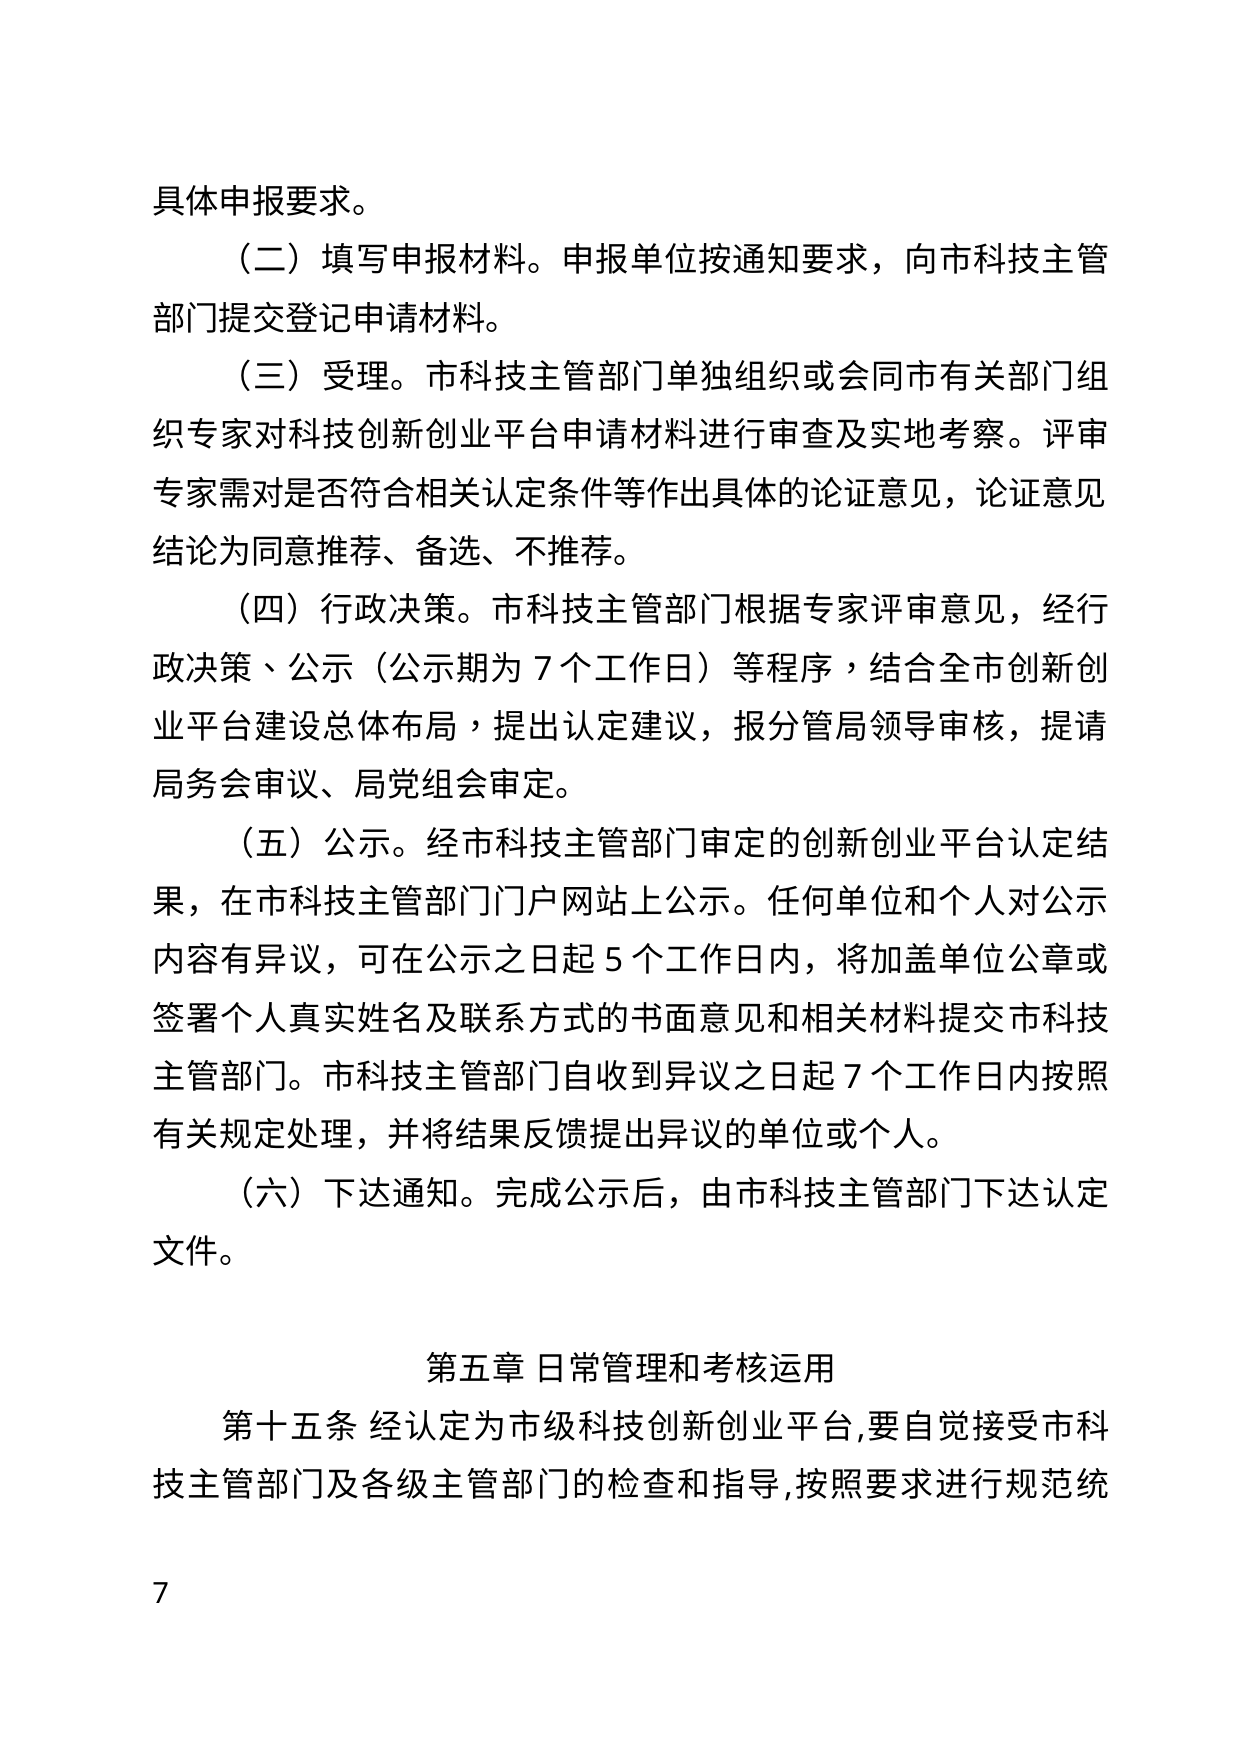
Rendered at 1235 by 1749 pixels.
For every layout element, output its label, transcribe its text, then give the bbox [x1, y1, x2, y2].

text （三）受理。市科技主管部门单独组织或会同市有关部门组织专家对科技创新创业平台申请材料进行审查及实地考察。评审专家需对是否符合相关认定条件等作出具体的论证意见，论证意见结论为同意推荐、备选、不推荐。 [152, 342, 1109, 575]
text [152, 167, 1109, 225]
text （六）下达通知。完成公示后，由市科技主管部门下达认定文件。 [152, 1158, 1109, 1275]
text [152, 1392, 1109, 1508]
text （二）填写申报材料。申报单位按通知要求，向市科技主管部门提交登记申请材料。 [152, 225, 1109, 342]
text （四）行政决策。市科技主管部门根据专家评审意见，经行政决策、公示（公示期为 7个工作日）等程序，结合全市创新创业平台建设总体布局，提出认定建议，报分管局领导审核，提请局务会审议、局党组会审定。 [152, 575, 1109, 808]
text （五）公示。经市科技主管部门审定的创新创业平台认定结果，在市科技主管部门门户网站上公示。任何单位和个人对公示内容有异议，可在公示之日起5个工作日内，将加盖单位公章或签署个人真实姓名及联系方式的书面意见和相关材料提交市科技主管部门。市科技主管部门自收到异议之日起7个工作日内按照有关规定处理，并将结果反馈提出异议的单位或个人。 [152, 808, 1109, 1158]
text 第五章 日常管理和考核运用 [152, 1333, 1109, 1392]
